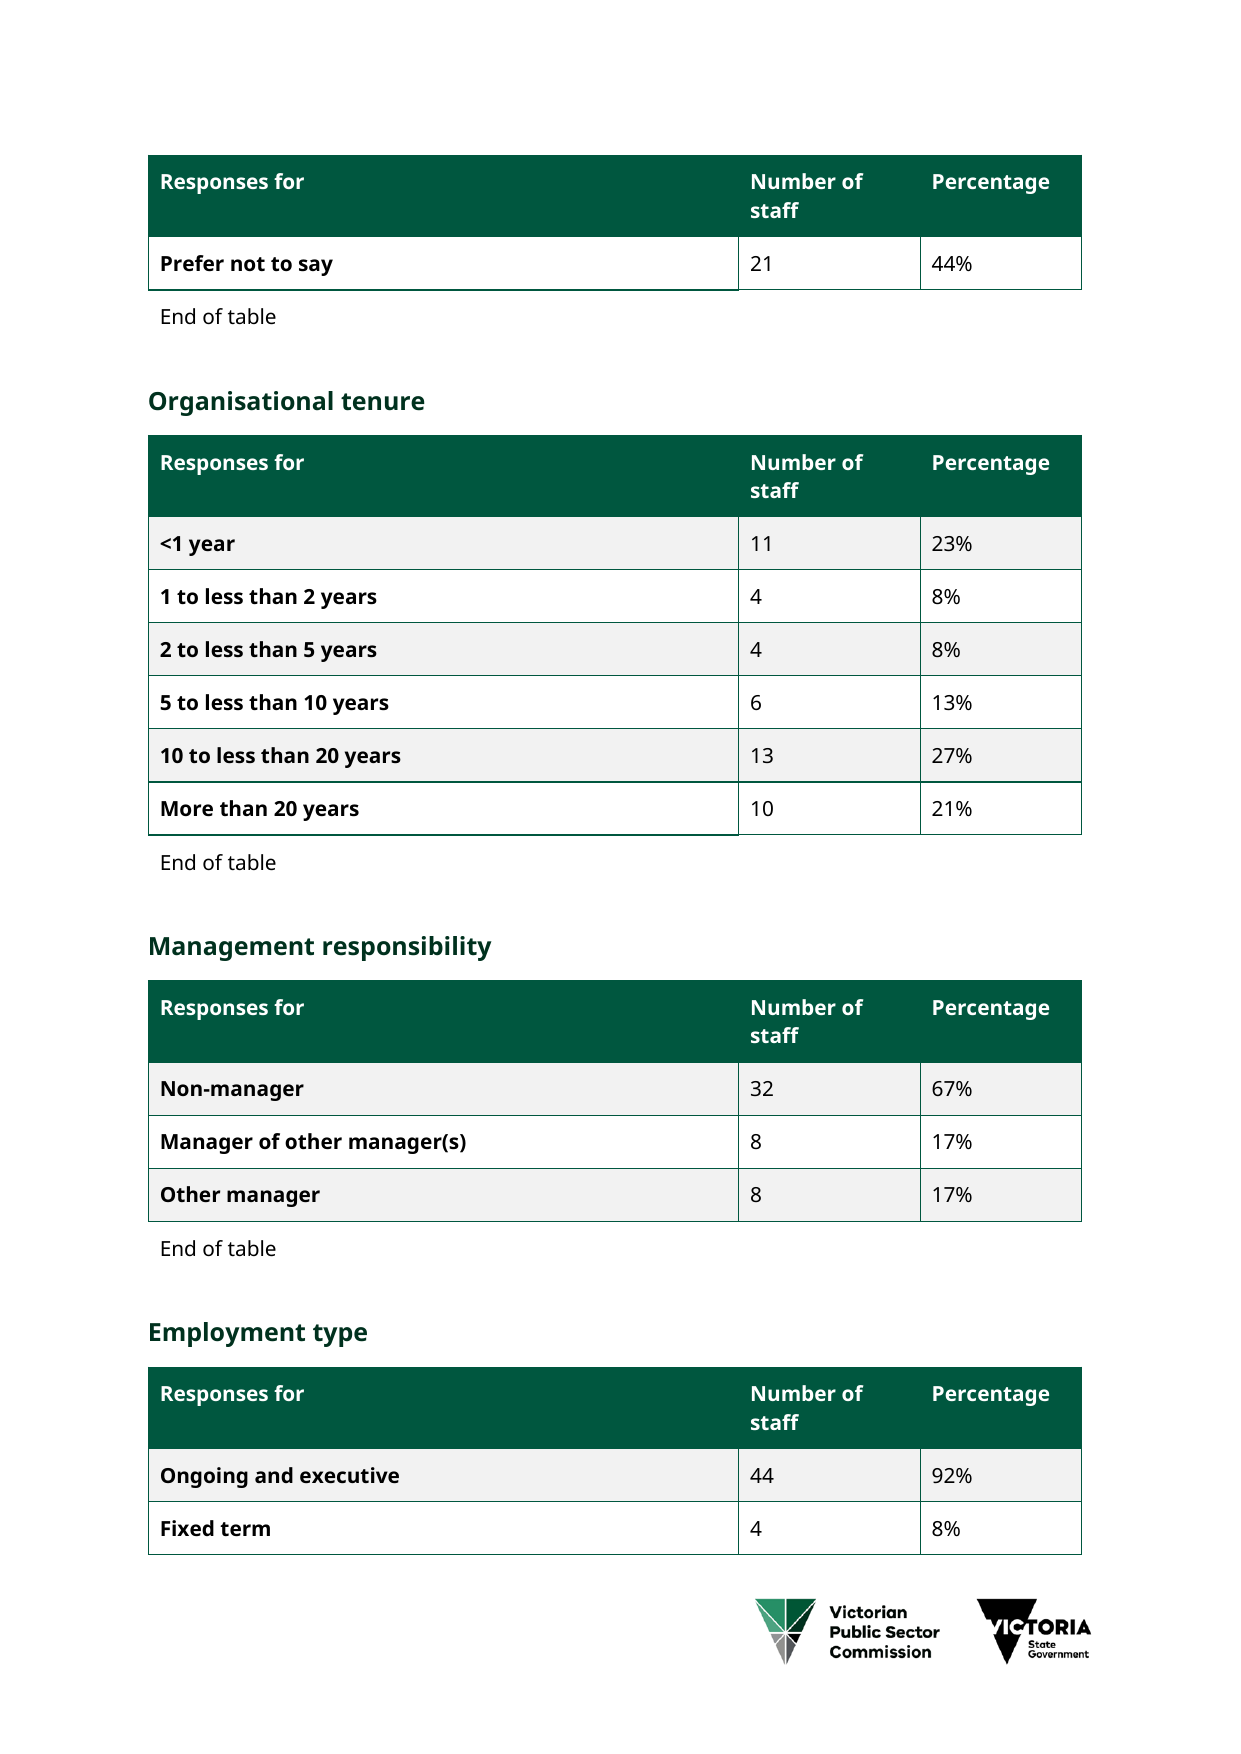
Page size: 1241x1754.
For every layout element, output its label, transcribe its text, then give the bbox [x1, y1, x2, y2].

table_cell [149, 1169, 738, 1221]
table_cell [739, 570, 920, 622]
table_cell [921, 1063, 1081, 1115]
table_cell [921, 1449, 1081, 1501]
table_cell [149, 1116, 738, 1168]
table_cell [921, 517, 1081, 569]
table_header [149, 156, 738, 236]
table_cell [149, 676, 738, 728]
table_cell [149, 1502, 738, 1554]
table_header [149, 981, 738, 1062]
subtitle Management responsibility [148, 929, 1092, 963]
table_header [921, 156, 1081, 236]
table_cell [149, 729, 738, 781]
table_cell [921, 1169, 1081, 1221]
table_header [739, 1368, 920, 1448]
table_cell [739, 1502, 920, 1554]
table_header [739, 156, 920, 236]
picture [754, 1598, 1093, 1666]
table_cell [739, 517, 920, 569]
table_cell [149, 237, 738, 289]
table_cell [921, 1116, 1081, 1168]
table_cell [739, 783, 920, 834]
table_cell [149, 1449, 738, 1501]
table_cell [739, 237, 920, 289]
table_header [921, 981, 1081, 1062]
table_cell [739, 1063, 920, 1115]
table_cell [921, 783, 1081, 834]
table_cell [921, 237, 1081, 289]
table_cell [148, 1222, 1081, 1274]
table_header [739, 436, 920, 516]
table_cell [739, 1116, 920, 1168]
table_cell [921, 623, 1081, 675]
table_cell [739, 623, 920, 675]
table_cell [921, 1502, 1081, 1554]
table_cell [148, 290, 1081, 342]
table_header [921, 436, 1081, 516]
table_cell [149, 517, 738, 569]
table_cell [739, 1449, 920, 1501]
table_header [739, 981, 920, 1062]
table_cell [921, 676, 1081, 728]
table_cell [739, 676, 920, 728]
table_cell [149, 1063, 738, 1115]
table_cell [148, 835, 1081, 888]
subtitle Organisational tenure [148, 383, 1092, 417]
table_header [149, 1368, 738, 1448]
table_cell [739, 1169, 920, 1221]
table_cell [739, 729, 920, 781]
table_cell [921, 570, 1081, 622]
subtitle Employment type [148, 1315, 1092, 1349]
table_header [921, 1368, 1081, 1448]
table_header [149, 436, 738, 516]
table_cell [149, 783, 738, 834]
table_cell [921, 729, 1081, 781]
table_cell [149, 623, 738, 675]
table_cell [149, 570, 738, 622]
